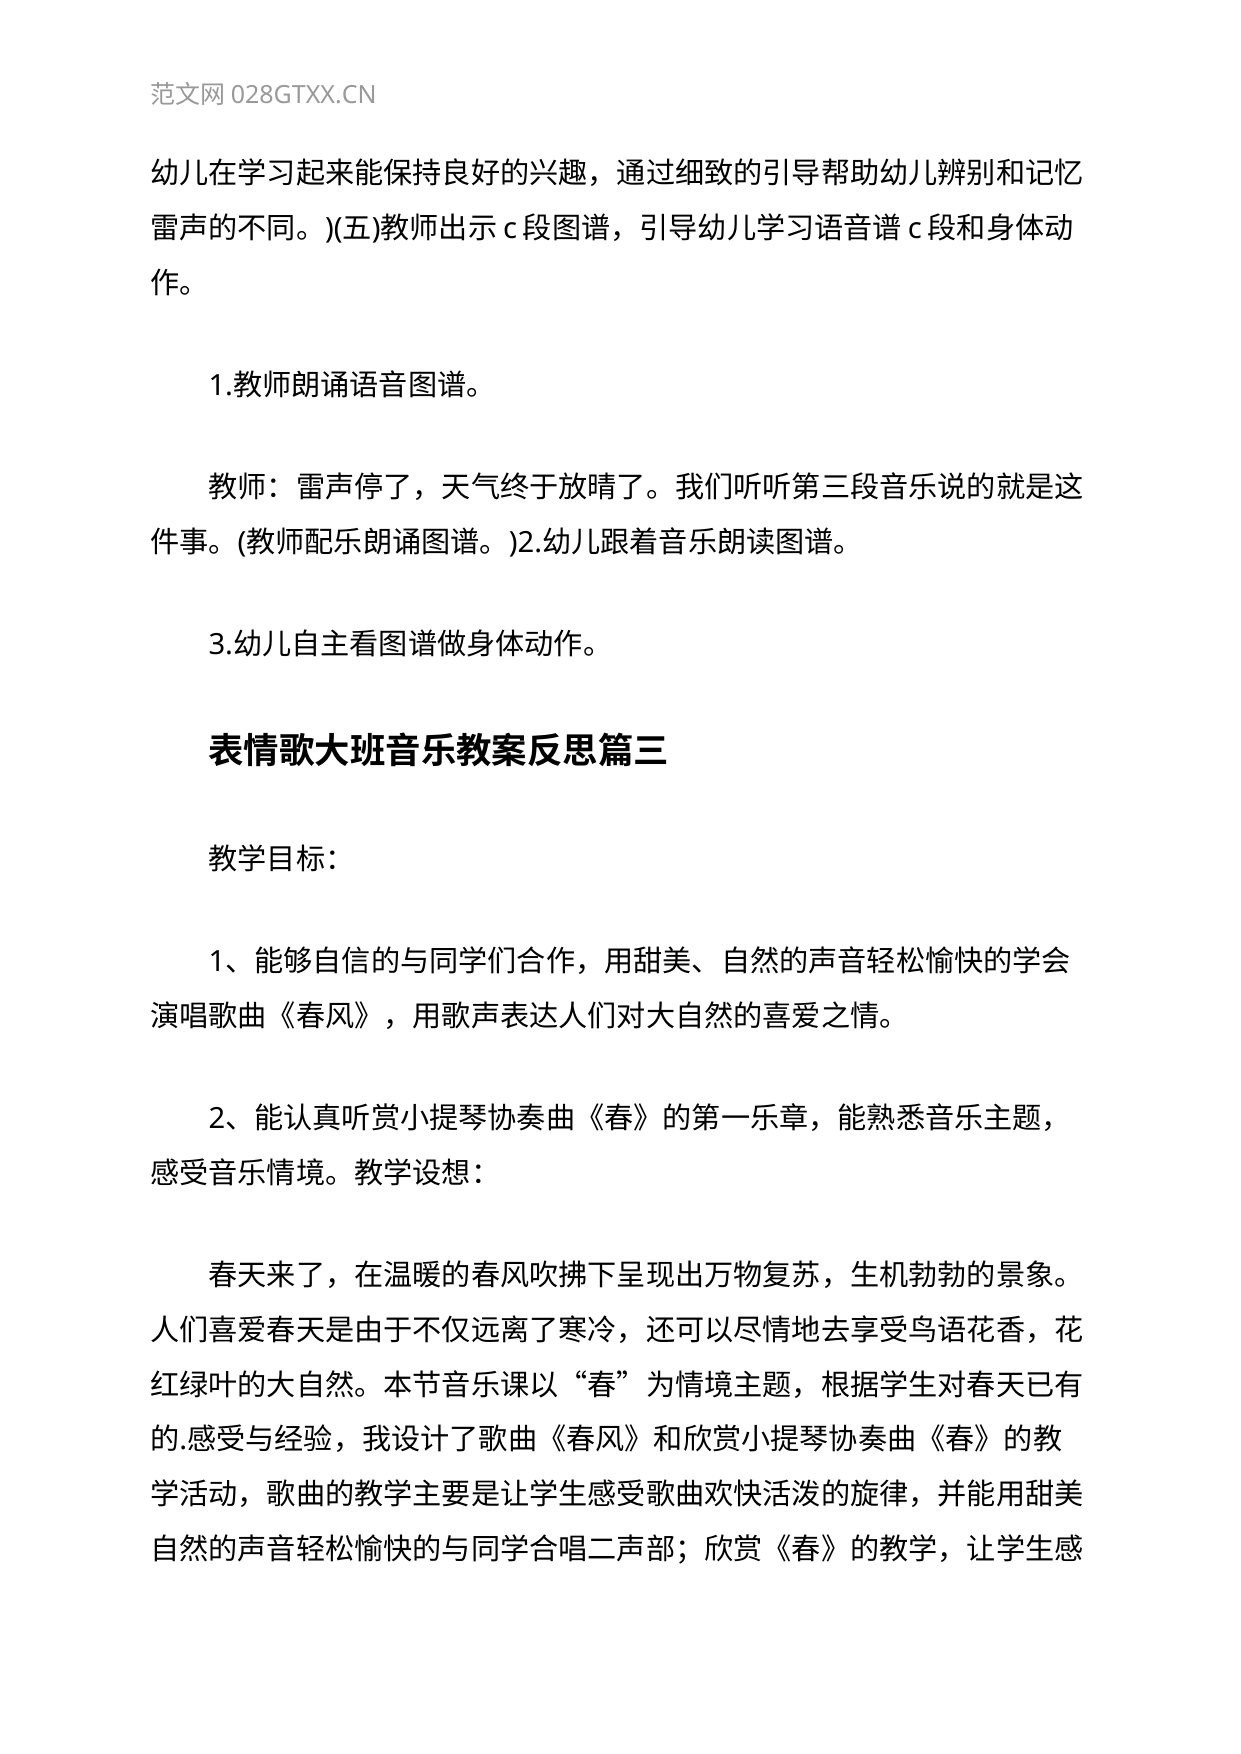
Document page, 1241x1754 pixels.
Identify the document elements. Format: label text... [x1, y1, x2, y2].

text 教师：雷声停了，天气终于放晴了。我们听听第三段音乐说的就是这件事。(教师配乐朗诵图谱。)2.幼儿跟着音乐朗读图谱。 [150, 464, 1090, 561]
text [150, 150, 1090, 302]
text 1、能够自信的与同学们合作，用甜美、自然的声音轻松愉快的学会演唱歌曲《春风》，用歌声表达人们对大自然的喜爱之情。 [150, 938, 1090, 1035]
text 教学目标： [150, 836, 1090, 878]
text 表情歌大班音乐教案反思篇三 [150, 722, 1090, 774]
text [150, 1251, 1090, 1568]
text 1.教师朗诵语音图谱。 [150, 362, 1090, 404]
text 3.幼儿自主看图谱做身体动作。 [150, 621, 1090, 663]
text 2、能认真听赏小提琴协奏曲《春》的第一乐章，能熟悉音乐主题，感受音乐情境。教学设想： [150, 1094, 1090, 1192]
